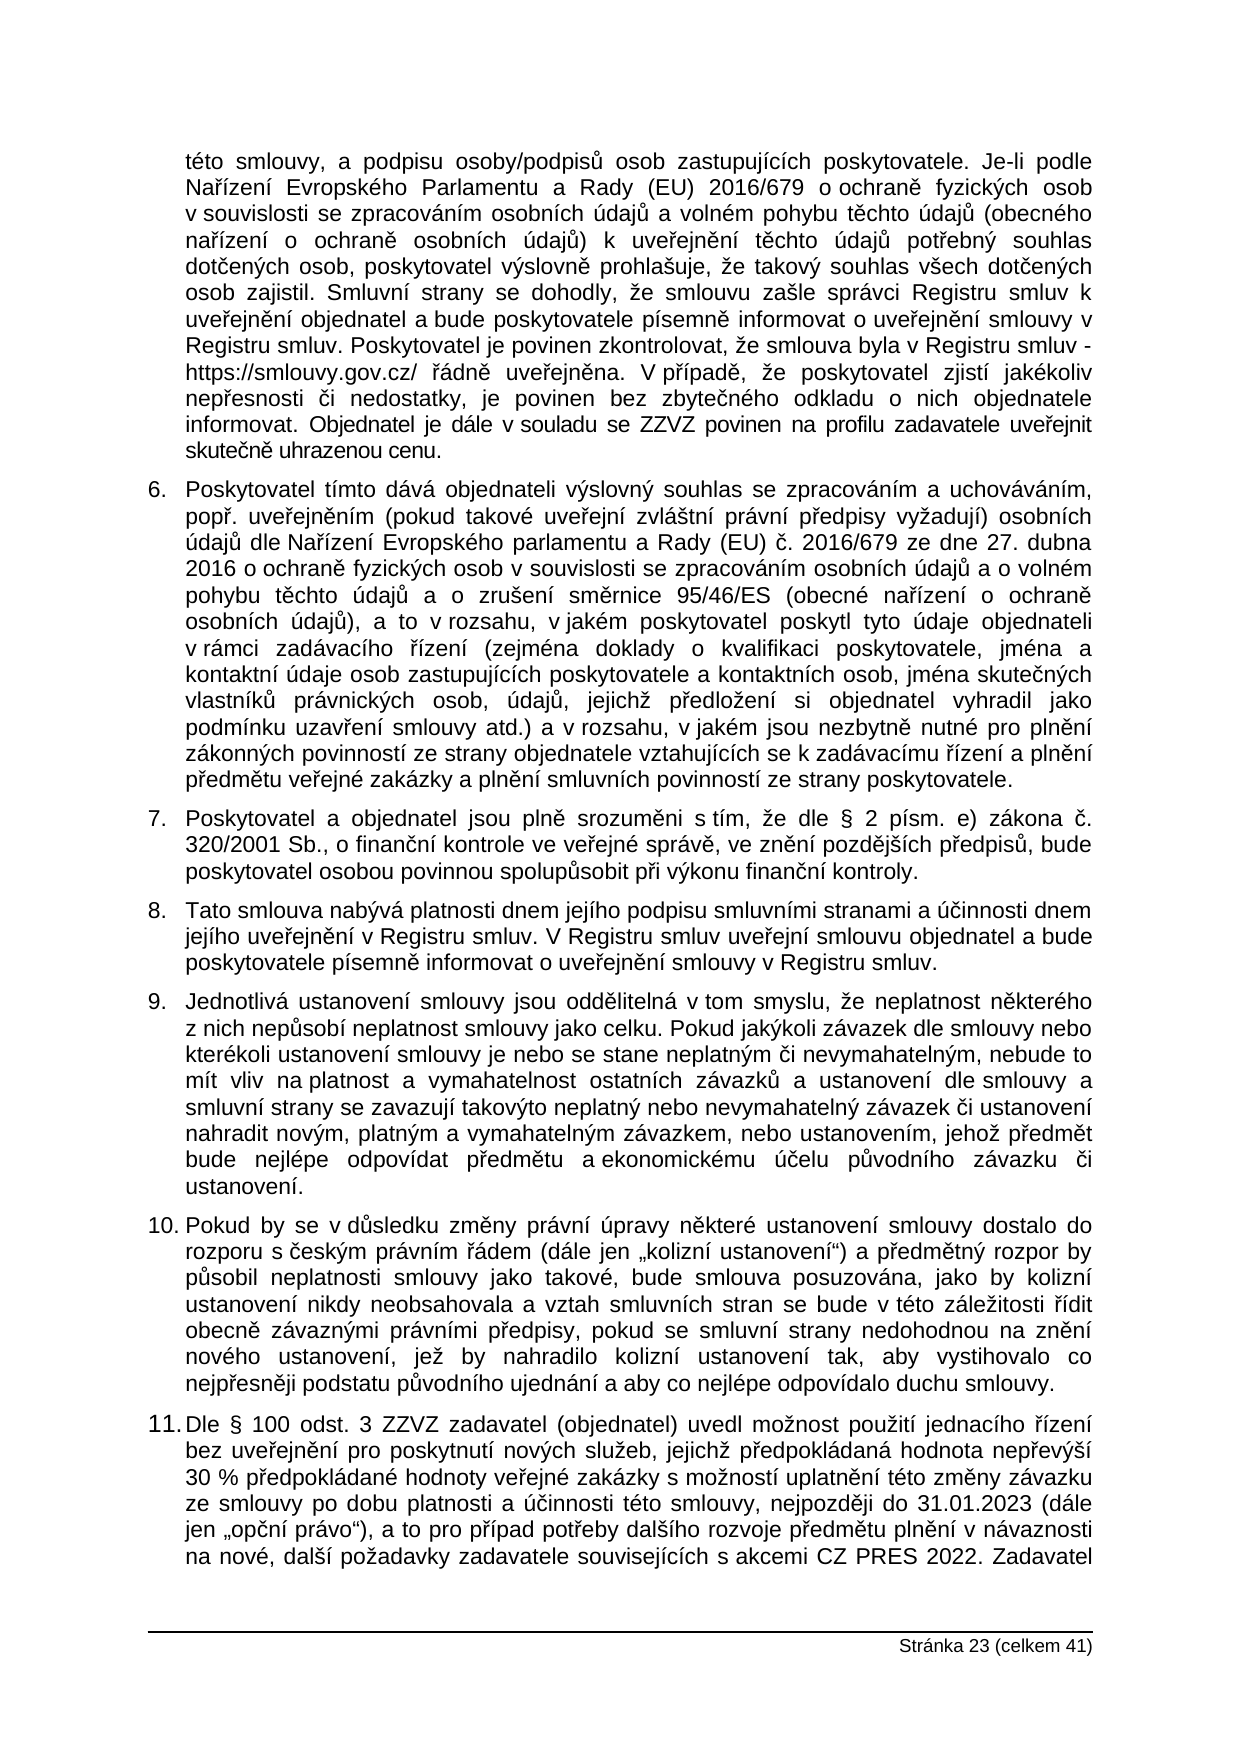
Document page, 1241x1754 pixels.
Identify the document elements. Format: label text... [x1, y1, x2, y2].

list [148, 1408, 1093, 1569]
list Jednotlivá ustanovení smlouvy jsou oddělitelná v tom smyslu, že neplatnost některého z nich nepůsobí neplatnost smlouvy jako celku. Pokud jakýkoli závazek dle smlouvy nebo kterékoli ustanovení smlouvy je nebo se stane neplatným či nevymahatelným, nebude to mít vliv na platnost a vymahatelnost ostatních závazků a ustanovení dle smlouvy a smluvní strany se zavazují takovýto neplatný nebo nevymahatelný závazek či ustanovení nahradit novým, platným a vymahatelným závazkem, nebo ustanovením, jehož předmět bude nejlépe odpovídat předmětu a ekonomickému účelu původního závazku či ustanovení. [148, 988, 1093, 1199]
list Pokud by se v důsledku změny právní úpravy některé ustanovení smlouvy dostalo do rozporu s českým právním řádem (dále jen „kolizní ustanovení“) a předmětný rozpor by působil neplatnosti smlouvy jako takové, bude smlouva posuzována, jako by kolizní ustanovení nikdy neobsahovala a vztah smluvních stran se bude v této záležitosti řídit obecně závaznými právními předpisy, pokud se smluvní strany nedohodnou na znění nového ustanovení, jež by nahradilo kolizní ustanovení tak, aby vystihovalo co nejpřesněji podstatu původního ujednání a aby co nejlépe odpovídalo duchu smlouvy. [148, 1212, 1093, 1396]
list Poskytovatel a objednatel jsou plně srozuměni s tím, že dle § 2 písm. e) zákona č. 320/2001 Sb., o finanční kontrole ve veřejné správě, ve znění pozdějších předpisů, bude poskytovatel osobou povinnou spolupůsobit při výkonu finanční kontroly. [148, 805, 1093, 884]
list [148, 148, 1093, 464]
list Poskytovatel tímto dává objednateli výslovný souhlas se zpracováním a uchováváním, popř. uveřejněním (pokud takové uveřejní zvláštní právní předpisy vyžadují) osobních údajů dle Nařízení Evropského parlamentu a Rady (EU) č. 2016/679 ze dne 27. dubna 2016 o ochraně fyzických osob v souvislosti se zpracováním osobních údajů a o volném pohybu těchto údajů a o zrušení směrnice 95/46/ES (obecné nařízení o ochraně osobních údajů), a to v rozsahu, v jakém poskytovatel poskytl tyto údaje objednateli v rámci zadávacího řízení (zejména doklady o kvalifikaci poskytovatele, jména a kontaktní údaje osob zastupujících poskytovatele a kontaktních osob, jména skutečných vlastníků právnických osob, údajů, jejichž předložení si objednatel vyhradil jako podmínku uzavření smlouvy atd.) a v rozsahu, v jakém jsou nezbytně nutné pro plnění zákonných povinností ze strany objednatele vztahujících se k zadávacímu řízení a plnění předmětu veřejné zakázky a plnění smluvních povinností ze strany poskytovatele. [148, 476, 1093, 793]
list Tato smlouva nabývá platnosti dnem jejího podpisu smluvními stranami a účinnosti dnem jejího uveřejnění v Registru smluv. V Registru smluv uveřejní smlouvu objednatel a bude poskytovatele písemně informovat o uveřejnění smlouvy v Registru smluv. [148, 897, 1093, 976]
